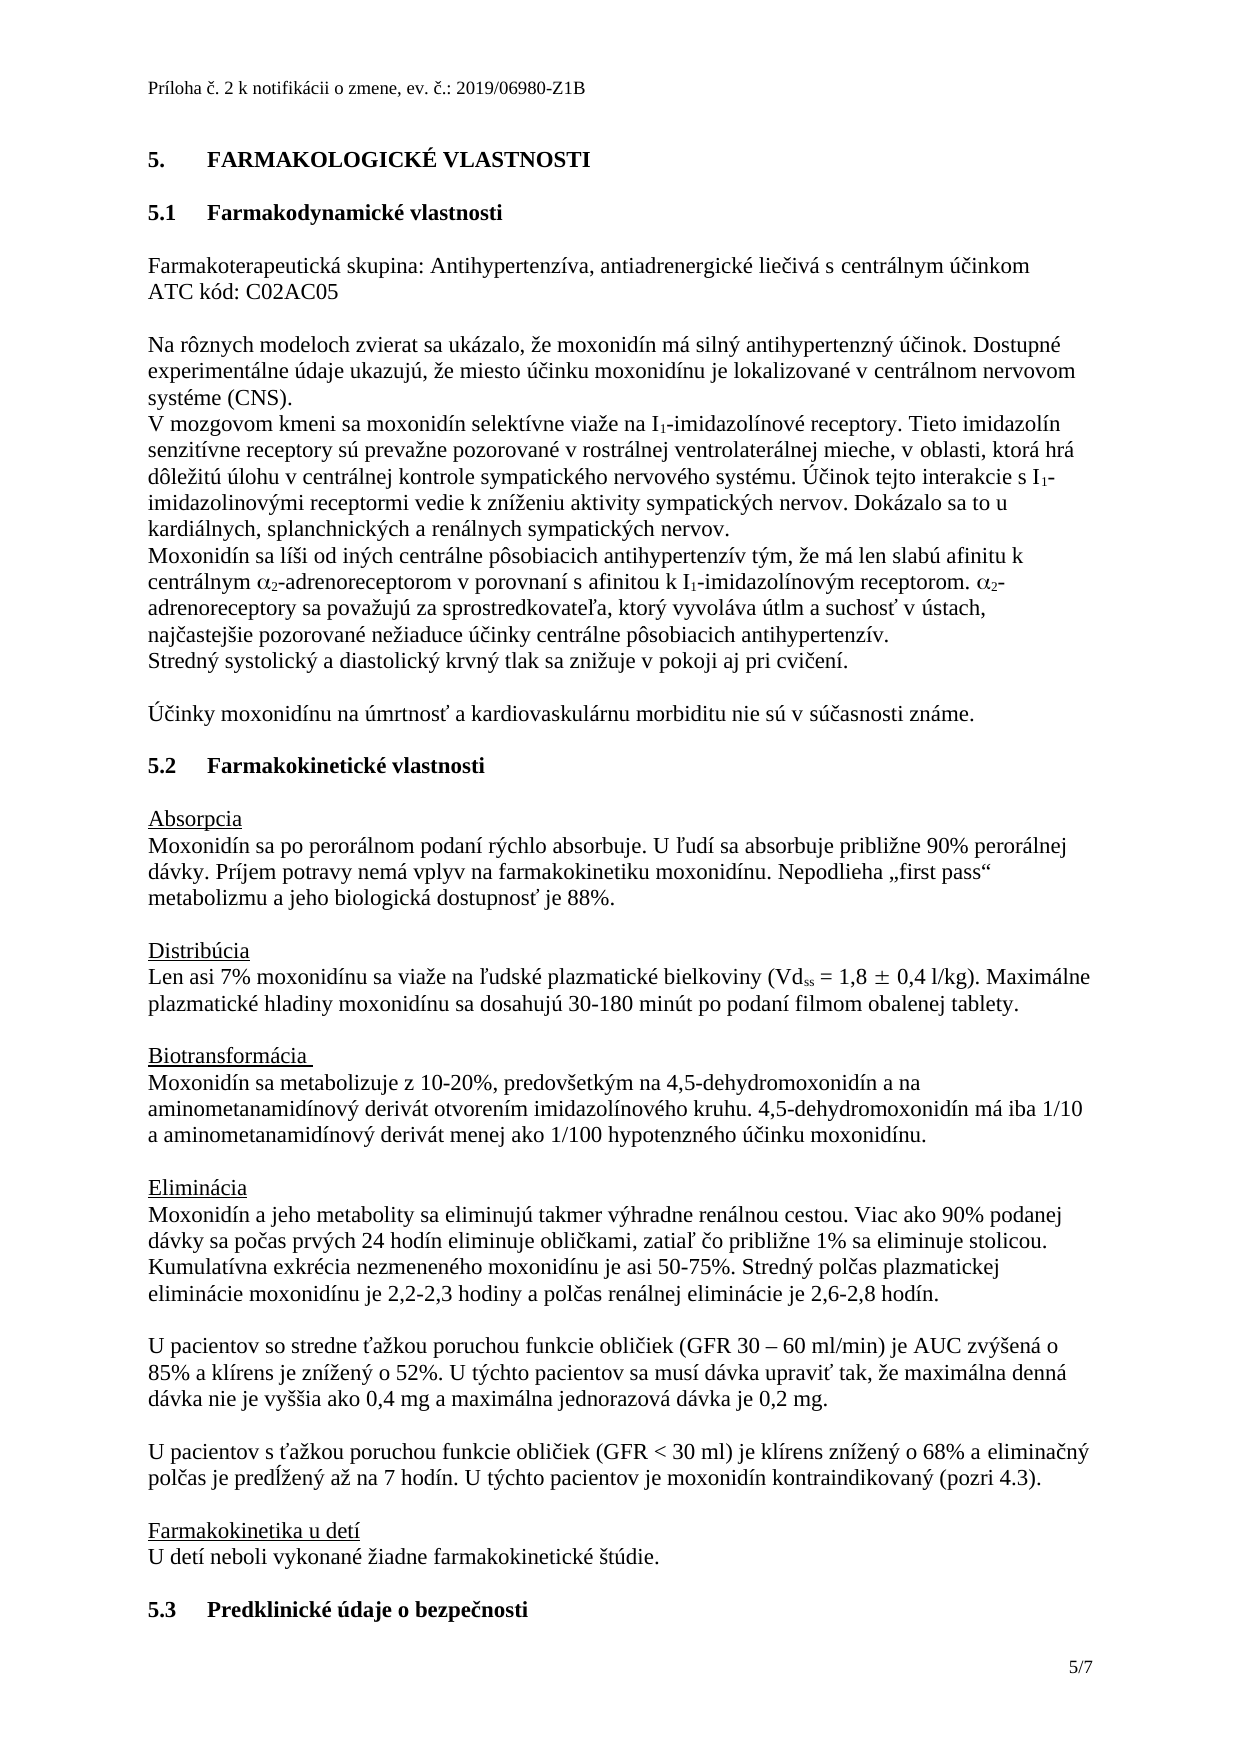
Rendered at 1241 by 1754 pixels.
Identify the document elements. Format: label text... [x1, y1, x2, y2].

text Farmakoterapeutická skupina: Antihypertenzíva, antiadrenergické liečivá s centrálnym účinkom [148, 252, 1092, 278]
text U detí neboli vykonané žiadne farmakokinetické štúdie. [148, 1543, 1092, 1569]
text 5.3 Predklinické údaje o bezpečnosti [148, 1596, 1092, 1622]
text 5.1 Farmakodynamické vlastnosti [148, 199, 1092, 226]
text Len asi 7% moxonidínu sa viaže na ľudské plazmatické bielkoviny (Vdss = 1,8 0,4 l/kg). Maximálne plazmatické hladiny moxonidínu sa dosahujú 30-180 minút po podaní filmom obalenej tablety. [148, 963, 1092, 1016]
text Moxonidín sa líši od iných centrálne pôsobiacich antihypertenzív tým, že má len slabú afinitu k centrálnym 2-adrenoreceptorom v porovnaní s afinitou k I1-imidazolínovým receptorom. 2-adrenoreceptory sa považujú za sprostredkovateľa, ktorý vyvoláva útlm a suchosť v ústach, najčastejšie pozorované nežiaduce účinky centrálne pôsobiacich antihypertenzív. [148, 542, 1092, 647]
text Stredný systolický a diastolický krvný tlak sa znižuje v pokoji aj pri cvičení. [148, 647, 1092, 673]
text 5.2 Farmakokinetické vlastnosti [148, 753, 1092, 779]
text V mozgovom kmeni sa moxonidín selektívne viaže na I1-imidazolínové receptory. Tieto imidazolín senzitívne receptory sú prevažne pozorované v rostrálnej ventrolaterálnej mieche, v oblasti, ktorá hrá dôležitú úlohu v centrálnej kontrole sympatického nervového systému. Účinok tejto interakcie s I1-imidazolinovými receptormi vedie k zníženiu aktivity sympatických nervov. Dokázalo sa to u kardiálnych, splanchnických a renálnych sympatických nervov. [148, 410, 1092, 542]
text ATC kód: C02AC05 [148, 278, 1092, 304]
text Absorpcia [148, 805, 1092, 832]
text Distribúcia [148, 937, 1092, 963]
text Biotransformácia [148, 1042, 1092, 1069]
text Moxonidín a jeho metabolity sa eliminujú takmer výhradne renálnou cestou. Viac ako 90% podanej dávky sa počas prvých 24 hodín eliminuje obličkami, zatiaľ čo približne 1% sa eliminuje stolicou. Kumulatívna exkrécia nezmeneného moxonidínu je asi 50-75%. Stredný polčas plazmatickej eliminácie moxonidínu je 2,2-2,3 hodiny a polčas renálnej eliminácie je 2,6-2,8 hodín. [148, 1201, 1092, 1306]
text U pacientov s ťažkou poruchou funkcie obličiek (GFR < 30 ml) je klírens znížený o 68% a eliminačný polčas je predĺžený až na 7 hodín. U týchto pacientov je moxonidín kontraindikovaný (pozri 4.3). [148, 1438, 1092, 1491]
text Farmakokinetika u detí [148, 1517, 1092, 1543]
text U pacientov so stredne ťažkou poruchou funkcie obličiek (GFR 30 – 60 ml/min) je AUC zvýšená o 85% a klírens je znížený o 52%. U týchto pacientov sa musí dávka upraviť tak, že maximálna denná dávka nie je vyššia ako 0,4 mg a maximálna jednorazová dávka je 0,2 mg. [148, 1332, 1092, 1411]
text Moxonidín sa metabolizuje z 10-20%, predovšetkým na 4,5-dehydromoxonidín a na aminometanamidínový derivát otvorením imidazolínového kruhu. 4,5-dehydromoxonidín má iba 1/10 a aminometanamidínový derivát menej ako 1/100 hypotenzného účinku moxonidínu. [148, 1069, 1092, 1148]
text 5. FARMAKOLOGICKÉ VLASTNOSTI [148, 146, 1092, 173]
text Na rôznych modeloch zvierat sa ukázalo, že moxonidín má silný antihypertenzný účinok. Dostupné experimentálne údaje ukazujú, že miesto účinku moxonidínu je lokalizované v centrálnom nervovom systéme (CNS). [148, 331, 1092, 410]
text Eliminácia [148, 1174, 1092, 1201]
text Moxonidín sa po perorálnom podaní rýchlo absorbuje. U ľudí sa absorbuje približne 90% perorálnej dávky. Príjem potravy nemá vplyv na farmakokinetiku moxonidínu. Nepodlieha „first pass“ metabolizmu a jeho biologická dostupnosť je 88%. [148, 832, 1092, 911]
text Účinky moxonidínu na úmrtnosť a kardiovaskulárnu morbiditu nie sú v súčasnosti známe. [148, 700, 1092, 726]
